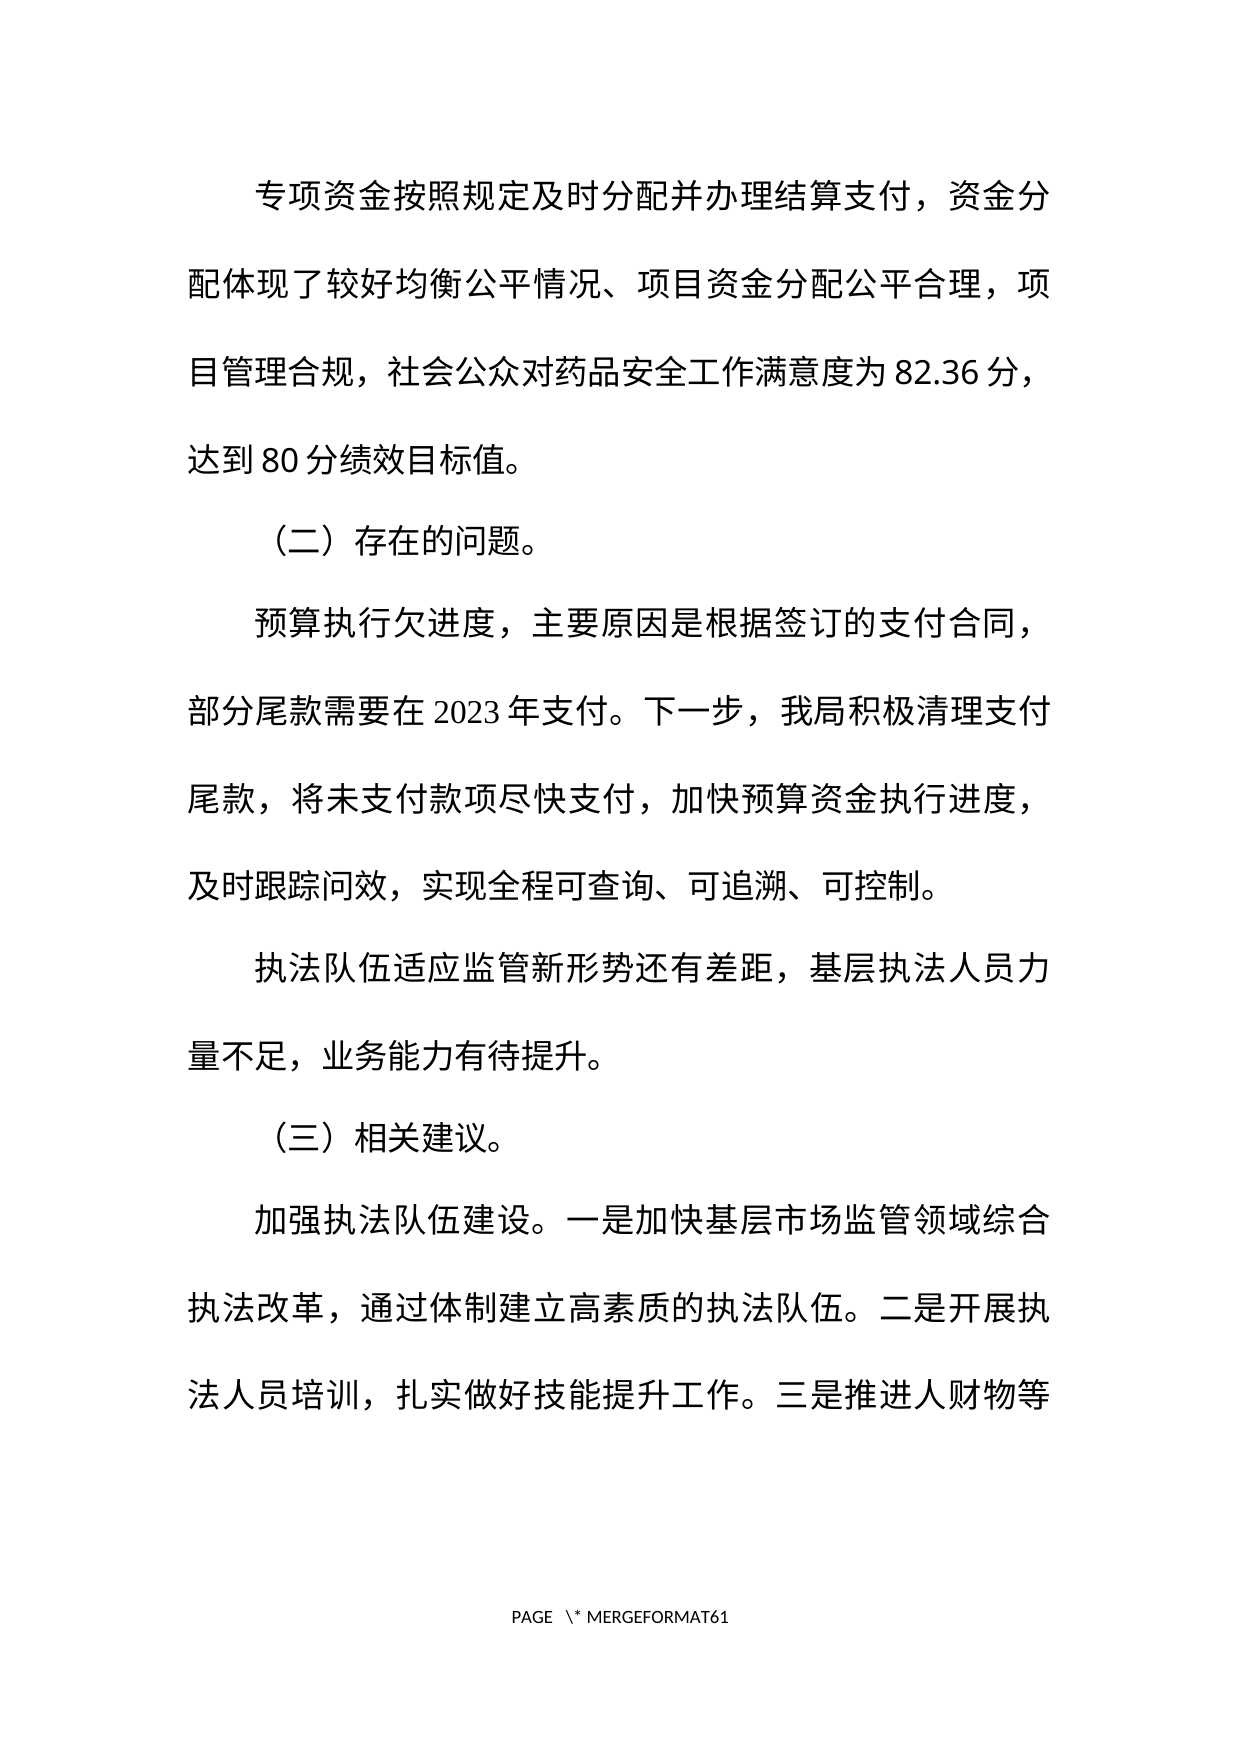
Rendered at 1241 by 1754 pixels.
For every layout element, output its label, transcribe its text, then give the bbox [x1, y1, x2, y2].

text （二）存在的问题。 [187, 507, 1053, 572]
text （三）相关建议。 [187, 1103, 1053, 1168]
text 专项资金按照规定及时分配并办理结算支付，资金分配体现了较好均衡公平情况、项目资金分配公平合理，项目管理合规，社会公众对药品安全工作满意度为82.36分，达到80分绩效目标值。 [187, 162, 1053, 490]
text 预算执行欠进度，主要原因是根据签订的支付合同，部分尾款需要在2023年支付。下一步，我局积极清理支付尾款，将未支付款项尽快支付，加快预算资金执行进度，及时跟踪问效，实现全程可查询、可追溯、可控制。 [187, 589, 1053, 917]
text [187, 1185, 1053, 1487]
text 执法队伍适应监管新形势还有差距，基层执法人员力量不足，业务能力有待提升。 [187, 934, 1053, 1087]
